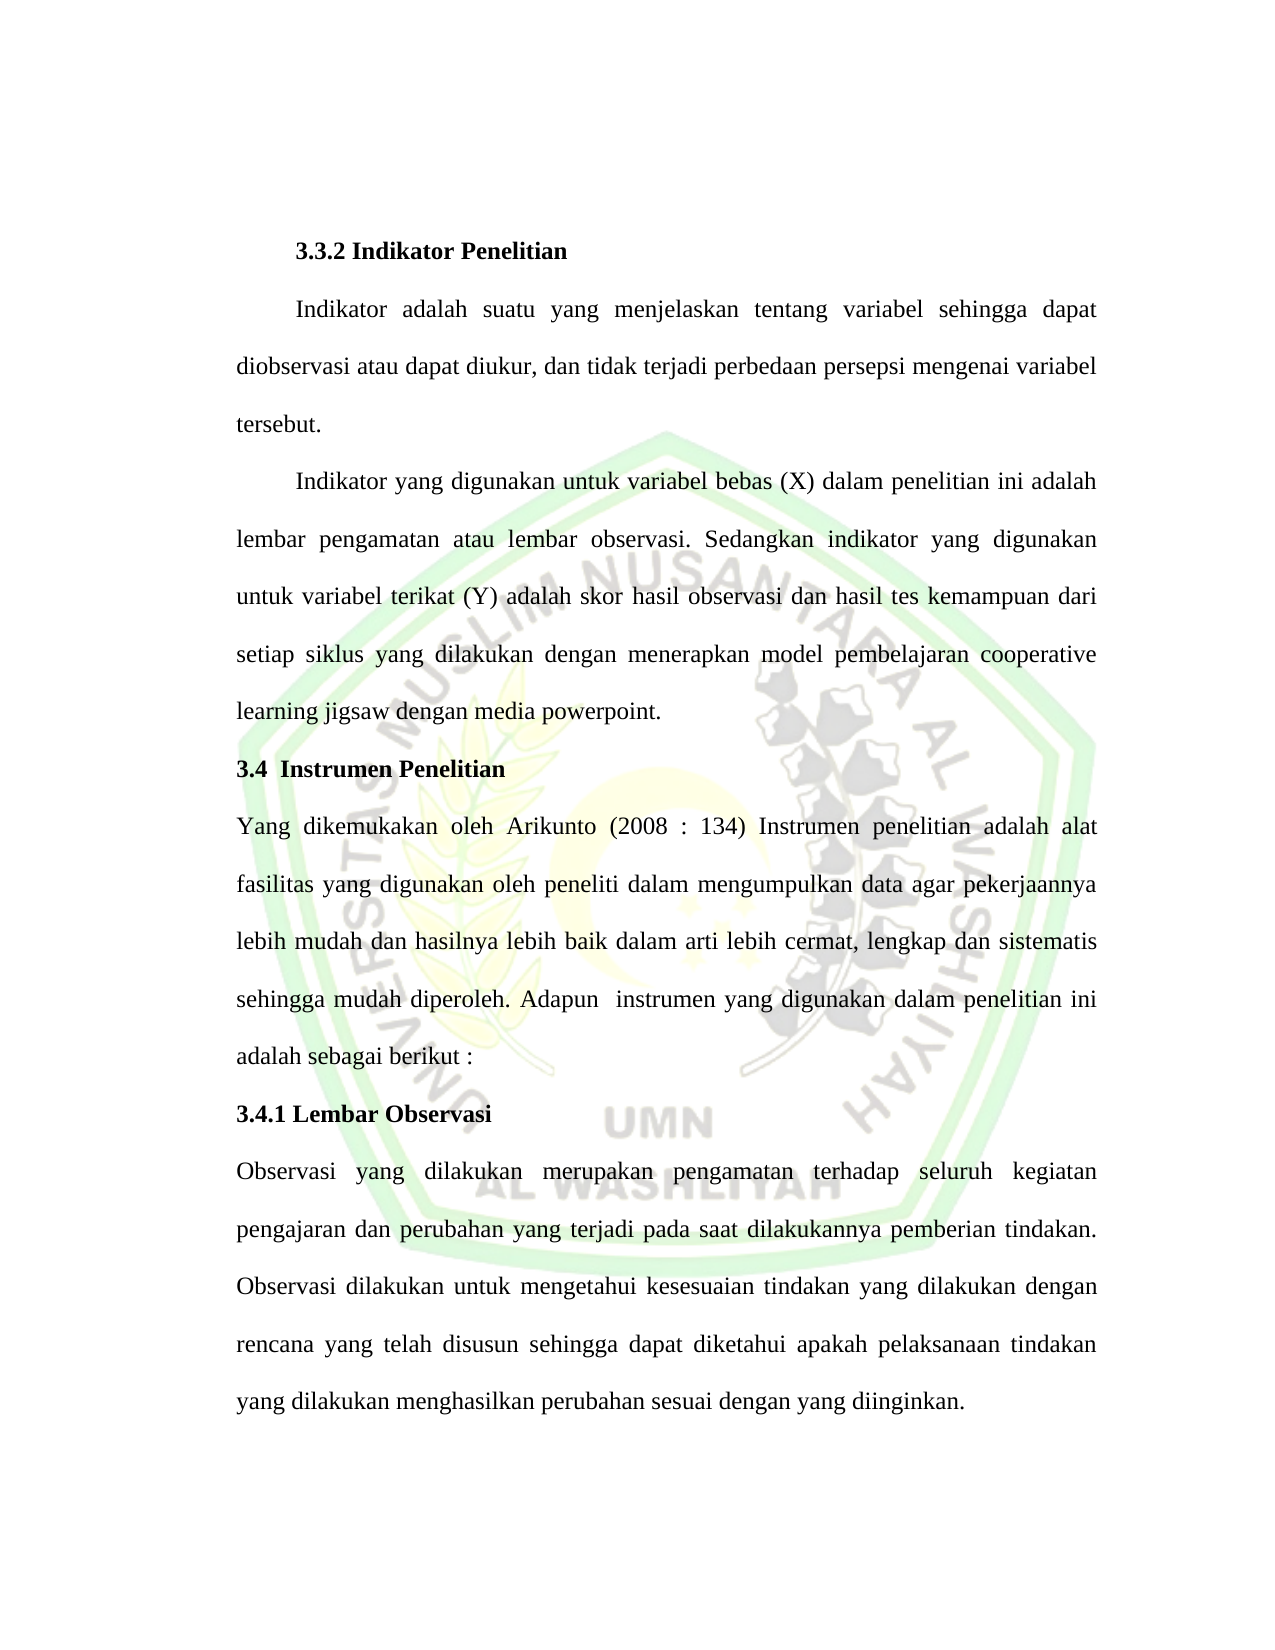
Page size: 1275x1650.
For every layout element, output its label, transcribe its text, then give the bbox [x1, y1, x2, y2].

text 3.4 Instrumen Penelitian [236, 754, 1098, 782]
text 3.4.1 Lembar Observasi [236, 1099, 1098, 1127]
text Indikator adalah suatu yang menjelaskan tentang variabel sehingga dapat diobservasi atau dapat diukur, dan tidak terjadi perbedaan persepsi mengenai variabel tersebut. [236, 294, 1098, 437]
text 3.3.2 Indikator Penelitian [236, 236, 1098, 265]
text Observasi yang dilakukan merupakan pengamatan terhadap seluruh kegiatan pengajaran dan perubahan yang terjadi pada saat dilakukannya pemberian tindakan. Observasi dilakukan untuk mengetahui kesesuaian tindakan yang dilakukan dengan rencana yang telah disusun sehingga dapat diketahui apakah pelaksanaan tindakan yang dilakukan menghasilkan perubahan sesuai dengan yang diinginkan. [236, 1156, 1098, 1415]
text Yang dikemukakan oleh Arikunto (2008 : 134) Instrumen penelitian adalah alat fasilitas yang digunakan oleh peneliti dalam mengumpulkan data agar pekerjaannya lebih mudah dan hasilnya lebih baik dalam arti lebih cermat, lengkap dan sistematis sehingga mudah diperoleh. Adapun instrumen yang digunakan dalam penelitian ini adalah sebagai berikut : [236, 811, 1098, 1070]
text Indikator yang digunakan untuk variabel bebas (X) dalam penelitian ini adalah lembar pengamatan atau lembar observasi. Sedangkan indikator yang digunakan untuk variabel terikat (Y) adalah skor hasil observasi dan hasil tes kemampuan dari setiap siklus yang dilakukan dengan menerapkan model pembelajaran cooperative learning jigsaw dengan media powerpoint. [236, 466, 1098, 725]
